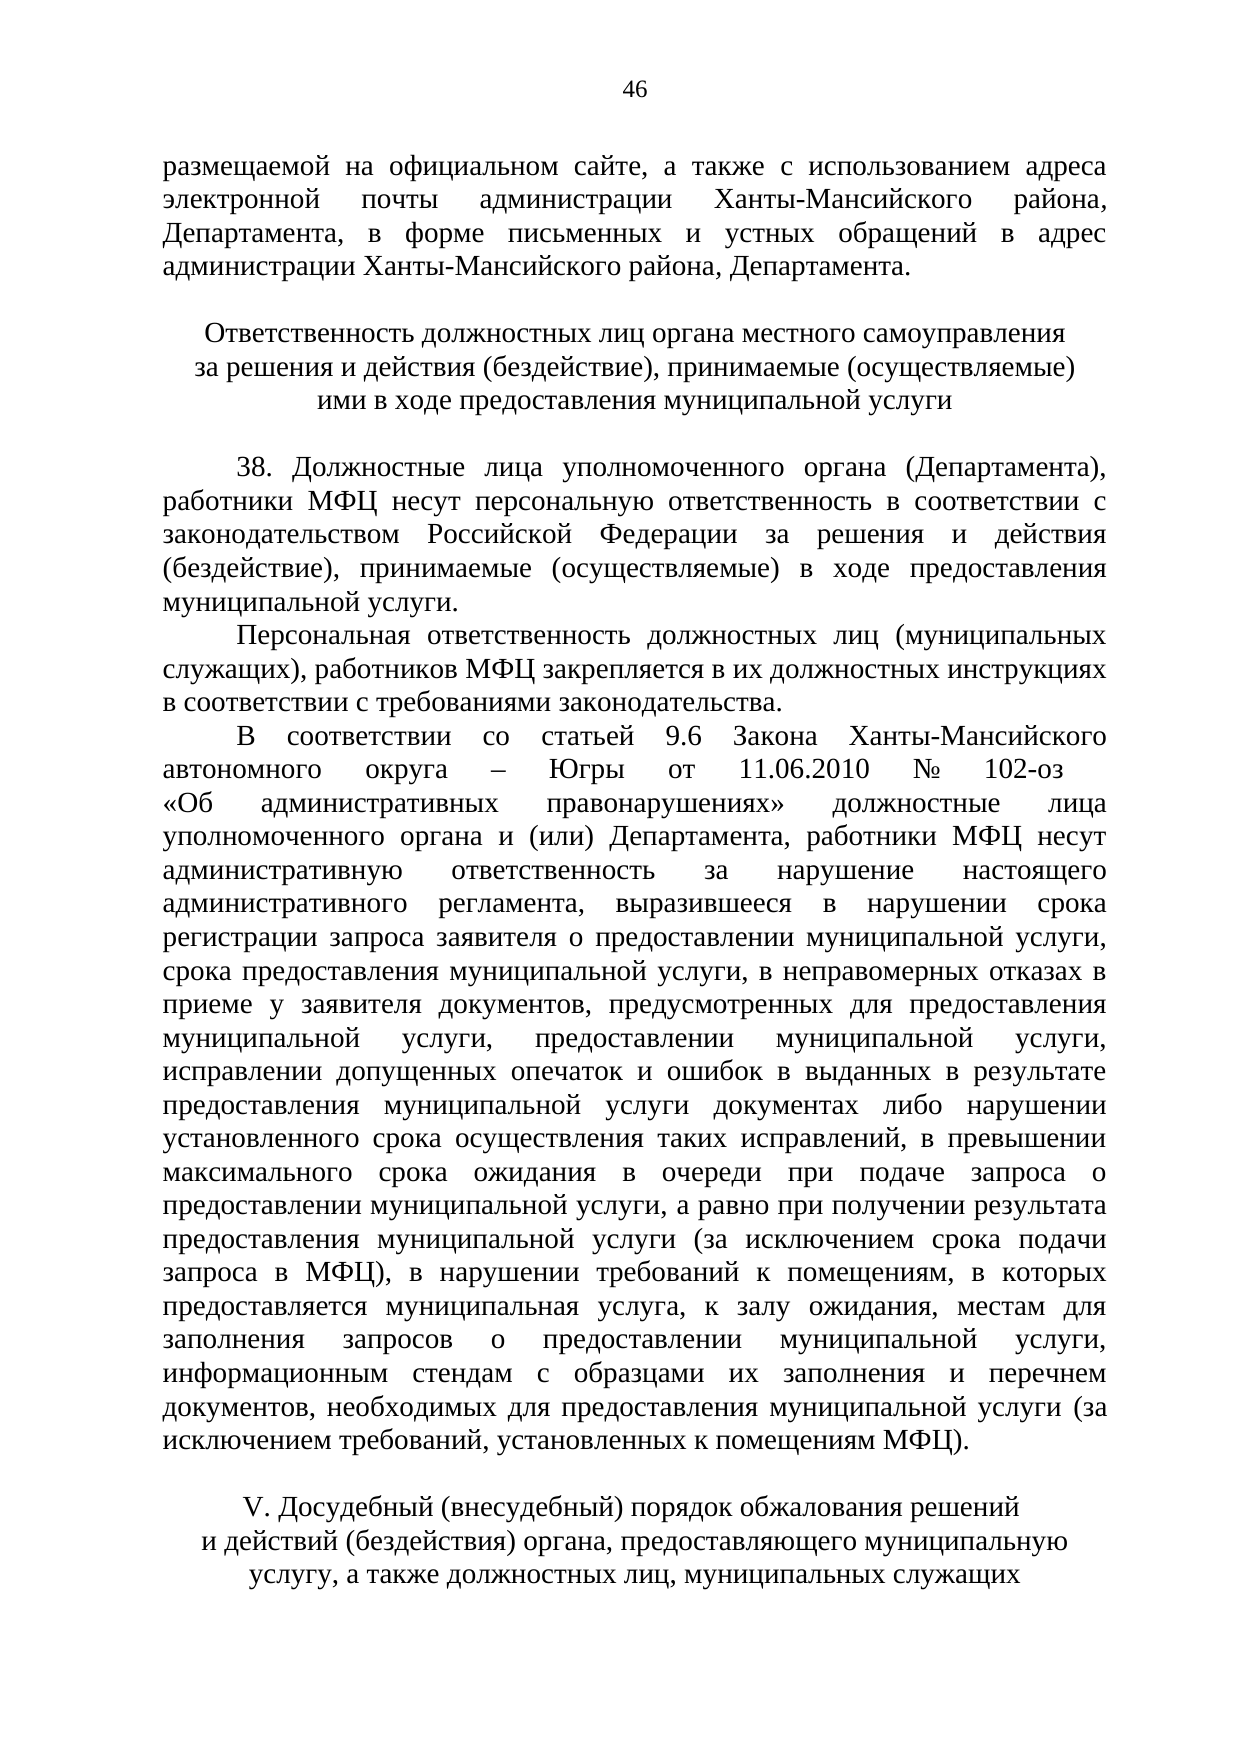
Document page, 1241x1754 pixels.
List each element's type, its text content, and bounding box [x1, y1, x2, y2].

text Ответственность должностных лиц органа местного самоуправления за решения и действия (бездействие), принимаемые (осуществляемые) ими в ходе предоставления муниципальной услуги [162, 315, 1107, 416]
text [162, 148, 1107, 282]
text Персональная ответственность должностных лиц (муниципальных служащих), работников МФЦ закрепляется в их должностных инструкциях в соответствии с требованиями законодательства. [162, 617, 1107, 718]
text V. Досудебный (внесудебный) порядок обжалования решений и действий (бездействия) органа, предоставляющего муниципальную услугу, а также должностных лиц, муниципальных служащих [162, 1489, 1107, 1590]
text 38. Должностные лица уполномоченного органа (Департамента), работники МФЦ несут персональную ответственность в соответствии с законодательством Российской Федерации за решения и действия (бездействие), принимаемые (осуществляемые) в ходе предоставления муниципальной услуги. [162, 449, 1107, 617]
text В соответствии со статьей 9.6 Закона Ханты-Мансийского автономного округа – Югры от 11.06.2010 № 102-оз «Об административных правонарушениях» должностные лица уполномоченного органа и (или) Департамента, работники МФЦ несут административную ответственность за нарушение настоящего административного регламента, выразившееся в нарушении срока регистрации запроса заявителя о предоставлении муниципальной услуги, срока предоставления муниципальной услуги, в неправомерных отказах в приеме у заявителя документов, предусмотренных для предоставления муниципальной услуги, предоставлении муниципальной услуги, исправлении допущенных опечаток и ошибок в выданных в результате предоставления муниципальной услуги документах либо нарушении установленного срока осуществления таких исправлений, в превышении максимального срока ожидания в очереди при подаче запроса о предоставлении муниципальной услуги, а равно при получении результата предоставления муниципальной услуги (за исключением срока подачи запроса в МФЦ), в нарушении требований к помещениям, в которых предоставляется муниципальная услуга, к залу ожидания, местам для заполнения запросов о предоставлении муниципальной услуги, информационным стендам с образцами их заполнения и перечнем документов, необходимых для предоставления муниципальной услуги (за исключением требований, установленных к помещениям МФЦ). [162, 718, 1107, 1456]
